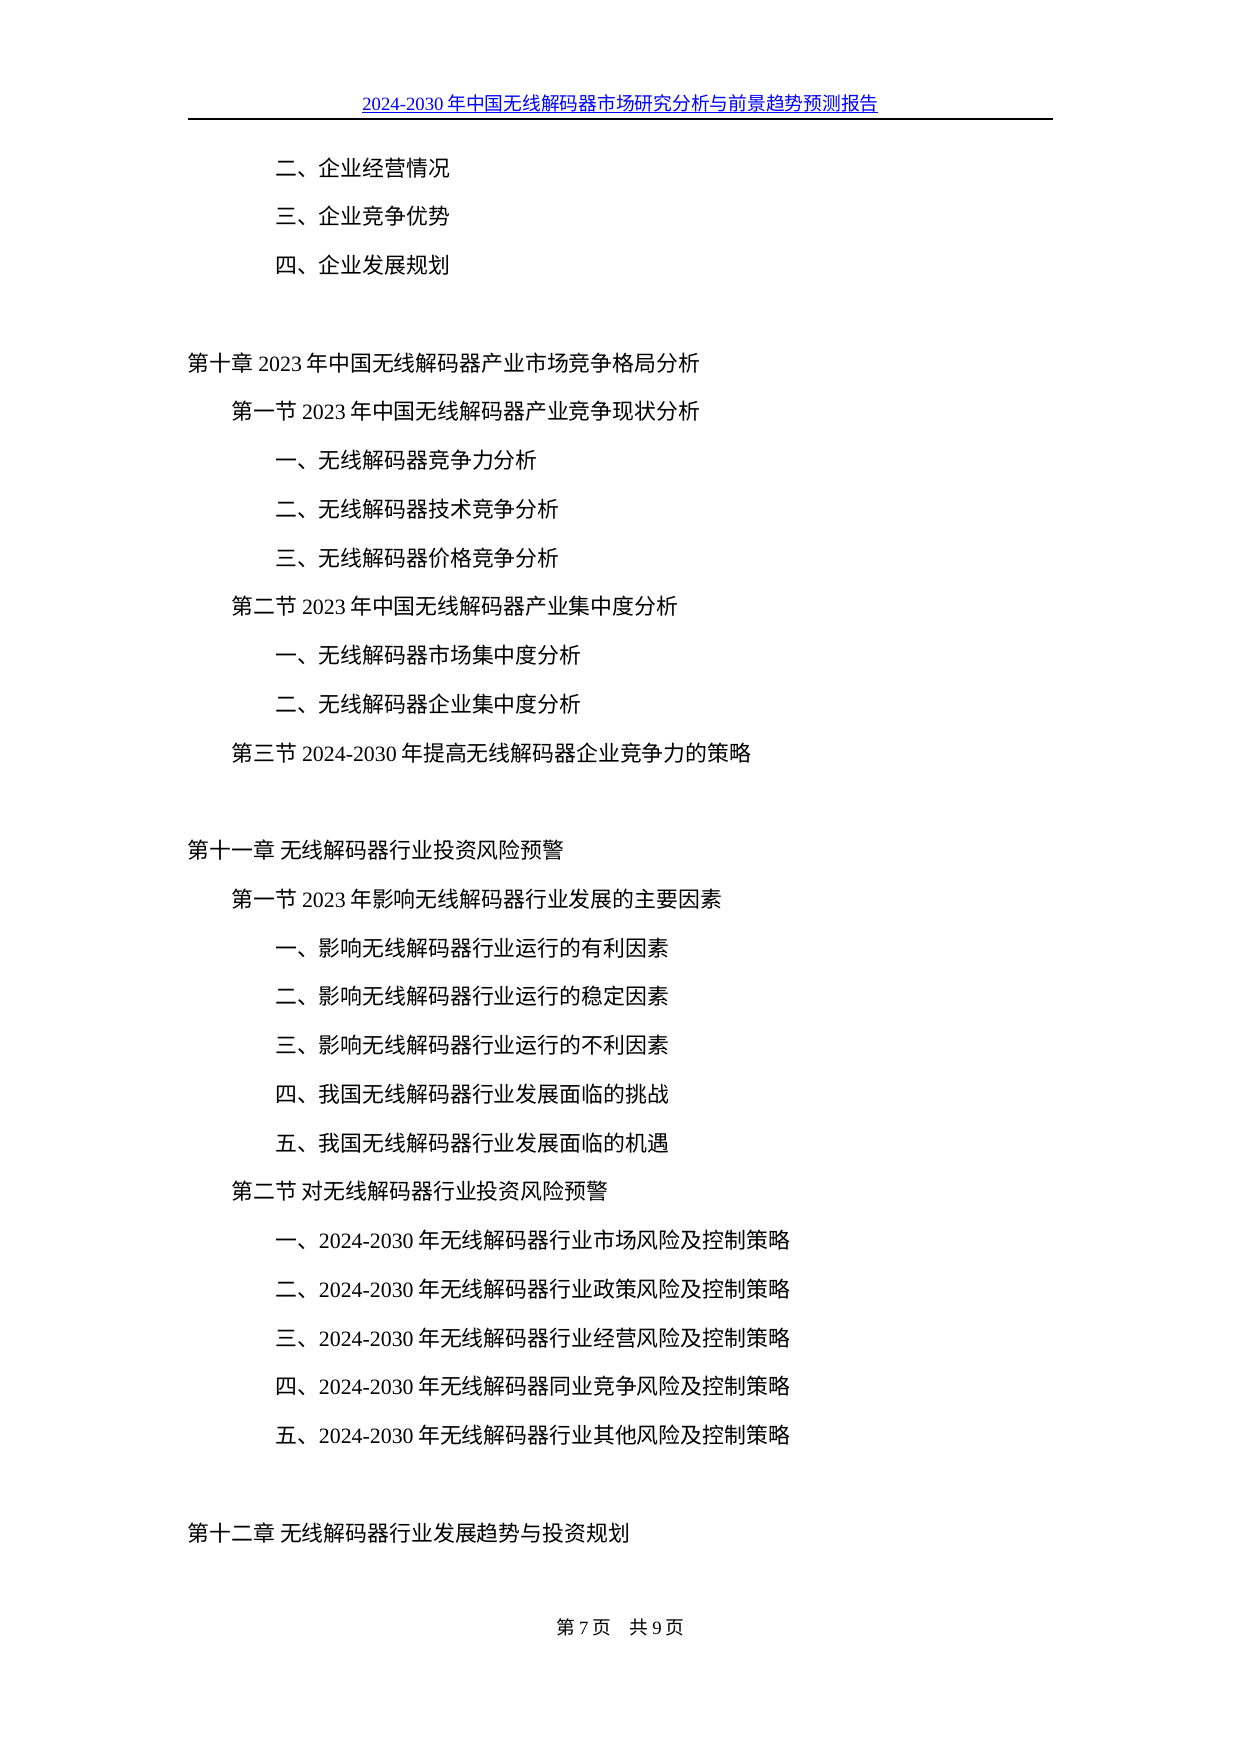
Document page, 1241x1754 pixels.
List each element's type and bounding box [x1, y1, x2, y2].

text [187, 150, 1053, 1548]
